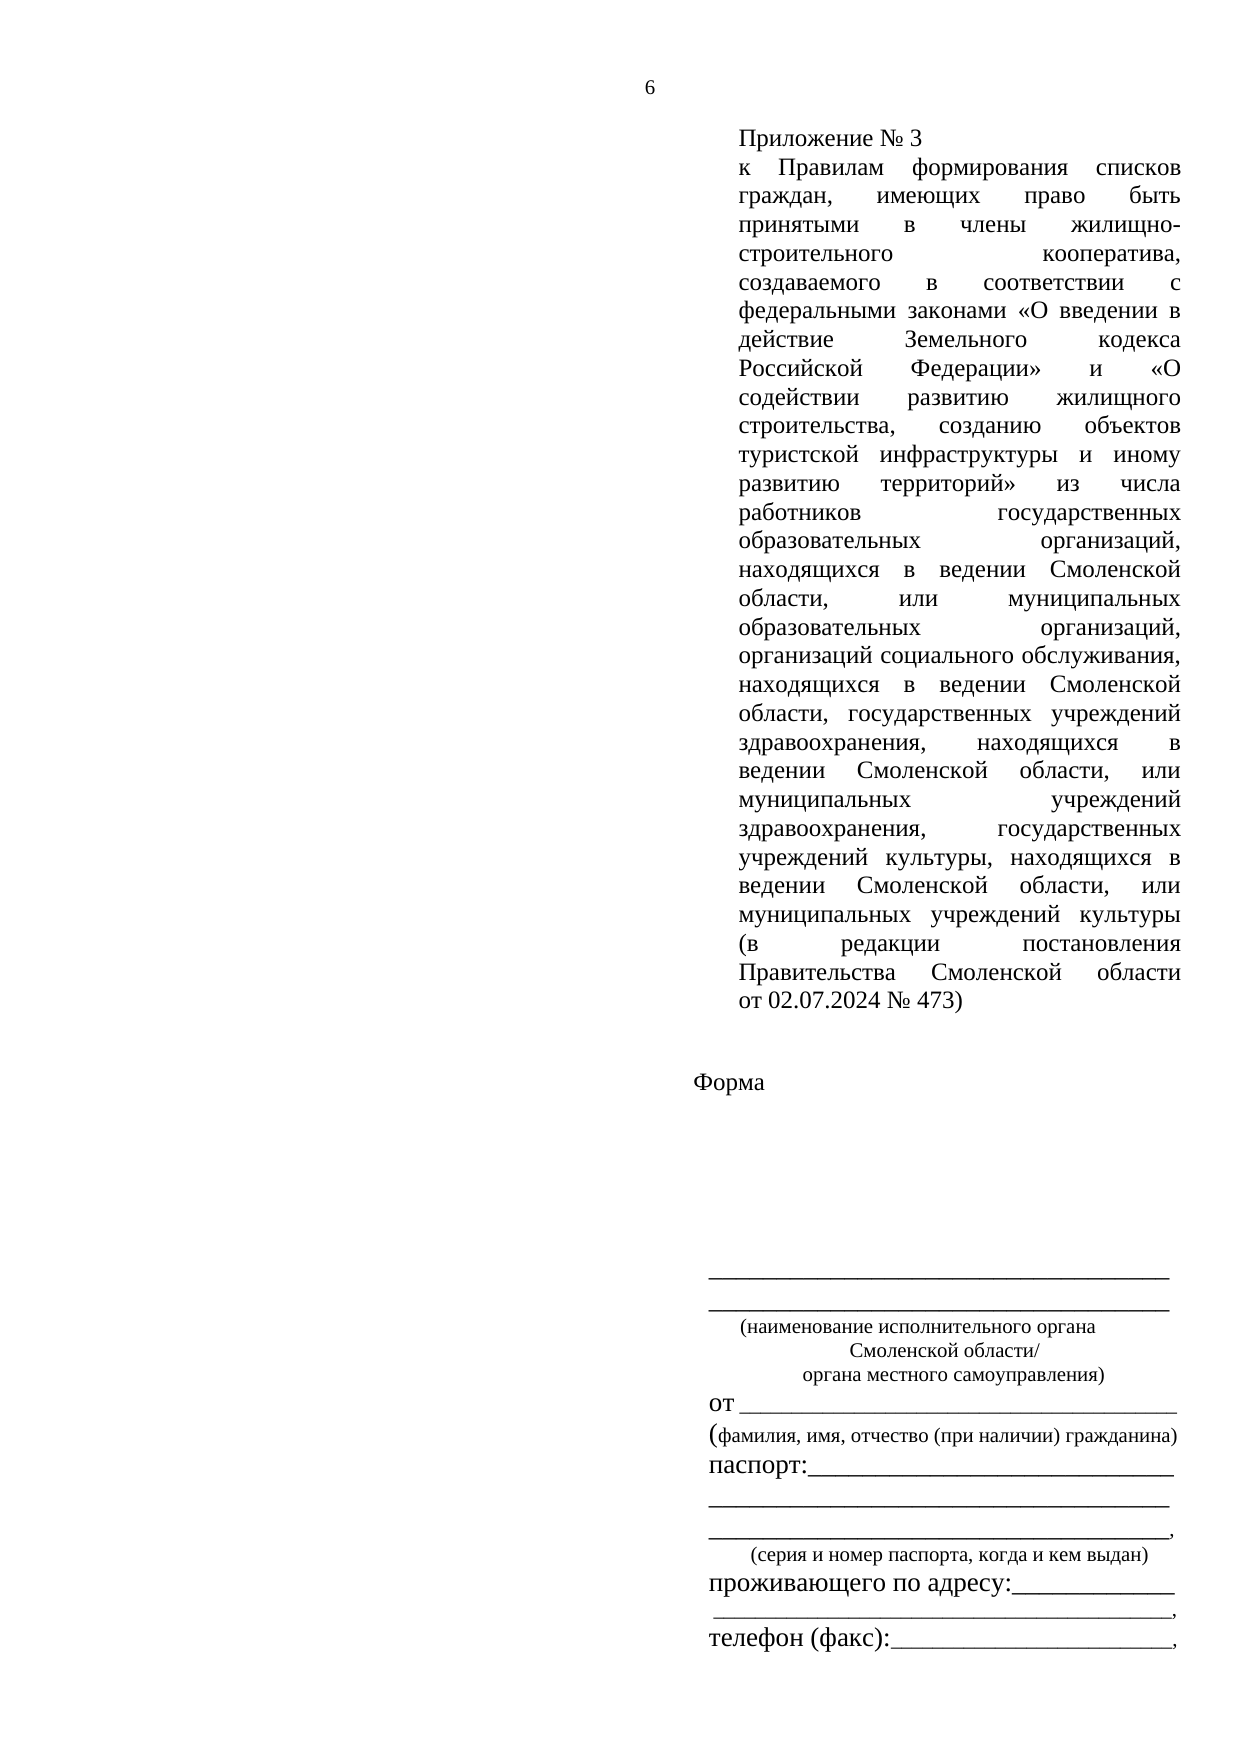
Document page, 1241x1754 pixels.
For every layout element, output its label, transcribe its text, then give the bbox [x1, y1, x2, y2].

text паспорт:___________________________ [709, 1448, 1181, 1479]
text ____________________________________________________________________ [709, 1252, 1181, 1314]
text ____________________________________________, [709, 1597, 1181, 1621]
text (наименование исполнительного органа [709, 1314, 1181, 1338]
text органа местного самоуправления) [709, 1362, 1181, 1386]
text (фамилия, имя, отчество (при наличии) гражданина) [709, 1417, 1181, 1448]
text Приложение № 3 [738, 123, 1181, 152]
text Смоленской области/ [709, 1338, 1181, 1362]
text к Правилам формирования списков граждан, имеющих право быть принятыми в члены жилищно-строительного кооператива, создаваемого в соответствии с федеральными законами «О введении в действие Земельного кодекса Российской Федерации» и «О содействии развитию жилищного строительства, созданию объектов туристской инфраструктуры и иному развитию территорий» из числа работников государственных образовательных организаций, находящихся в ведении Смоленской области, или муниципальных образовательных организаций, организаций социального обслуживания, находящихся в ведении Смоленской области, государственных учреждений здравоохранения, находящихся в ведении Смоленской области, или муниципальных учреждений здравоохранения, государственных учреждений культуры, находящихся в ведении Смоленской области, или муниципальных учреждений культуры (в редакции постановления Правительства Смоленской области от 02.07.2024 № 473) [738, 152, 1181, 1014]
text (серия и номер паспорта, когда и кем выдан) [709, 1542, 1181, 1566]
text от __________________________________________ [709, 1386, 1181, 1417]
text Форма [118, 1067, 1181, 1096]
text телефон (факс):___________________________, [709, 1621, 1181, 1652]
text проживающего по адресу:____________ [709, 1566, 1181, 1597]
text __________________________________, [709, 1511, 1181, 1542]
text __________________________________ [709, 1479, 1181, 1511]
